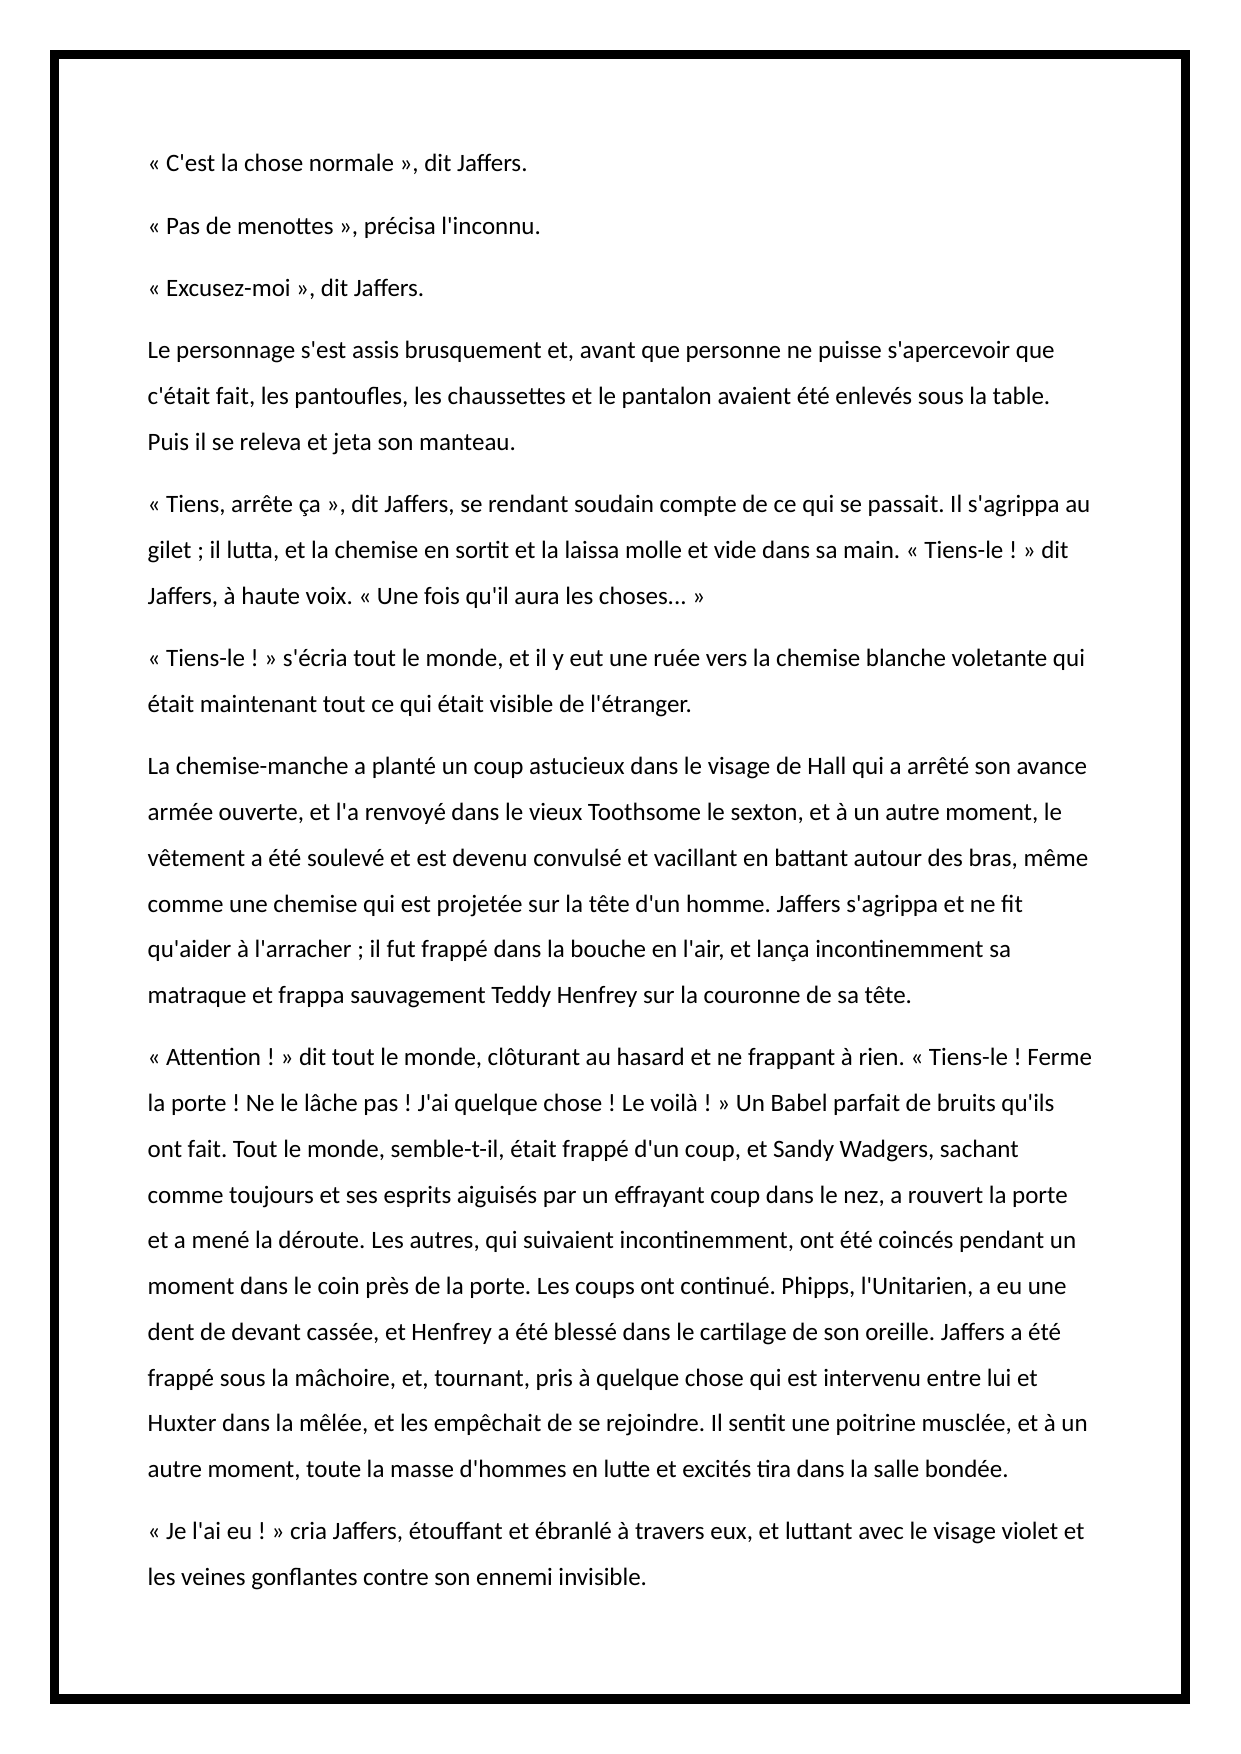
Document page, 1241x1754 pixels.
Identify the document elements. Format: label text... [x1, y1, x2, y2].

text « Pas de menottes », précisa l'inconnu. [147, 210, 1093, 240]
text La chemise-manche a planté un coup astucieux dans le visage de Hall qui a arrêté son avance armée ouverte, et l'a renvoyé dans le vieux Toothsome le sexton, et à un autre moment, le vêtement a été soulevé et est devenu convulsé et vacillant en battant autour des bras, même comme une chemise qui est projetée sur la tête d'un homme. Jaffers s'agrippa et ne fit qu'aider à l'arracher ; il fut frappé dans la bouche en l'air, et lança incontinemment sa matraque et frappa sauvagement Teddy Henfrey sur la couronne de sa tête. [147, 751, 1093, 1010]
text Le personnage s'est assis brusquement et, avant que personne ne puisse s'apercevoir que c'était fait, les pantoufles, les chaussettes et le pantalon avaient été enlevés sous la table. Puis il se releva et jeta son manteau. [147, 335, 1093, 457]
text « C'est la chose normale », dit Jaffers. [147, 147, 1093, 178]
text « Je l'ai eu ! » cria Jaffers, étouffant et ébranlé à travers eux, et luttant avec le visage violet et les veines gonflantes contre son ennemi invisible. [147, 1516, 1093, 1592]
text « Excusez-moi », dit Jaffers. [147, 272, 1093, 303]
text « Tiens, arrête ça », dit Jaffers, se rendant soudain compte de ce qui se passait. Il s'agrippa au gilet ; il lutta, et la chemise en sortit et la laissa molle et vide dans sa main. « Tiens-le ! » dit Jaffers, à haute voix. « Une fois qu'il aura les choses... » [147, 488, 1093, 611]
text « Attention ! » dit tout le monde, clôturant au hasard et ne frappant à rien. « Tiens-le ! Ferme la porte ! Ne le lâche pas ! J'ai quelque chose ! Le voilà ! » Un Babel parfait de bruits qu'ils ont fait. Tout le monde, semble-t-il, était frappé d'un coup, et Sandy Wadgers, sachant comme toujours et ses esprits aiguisés par un effrayant coup dans le nez, a rouvert la porte et a mené la déroute. Les autres, qui suivaient incontinemment, ont été coincés pendant un moment dans le coin près de la porte. Les coups ont continué. Phipps, l'Unitarien, a eu une dent de devant cassée, et Henfrey a été blessé dans le cartilage de son oreille. Jaffers a été frappé sous la mâchoire, et, tournant, pris à quelque chose qui est intervenu entre lui et Huxter dans la mêlée, et les empêchait de se rejoindre. Il sentit une poitrine musclée, et à un autre moment, toute la masse d'hommes en lutte et excités tira dans la salle bondée. [147, 1042, 1093, 1484]
text « Tiens-le ! » s'écria tout le monde, et il y eut une ruée vers la chemise blanche voletante qui était maintenant tout ce qui était visible de l'étranger. [147, 642, 1093, 719]
